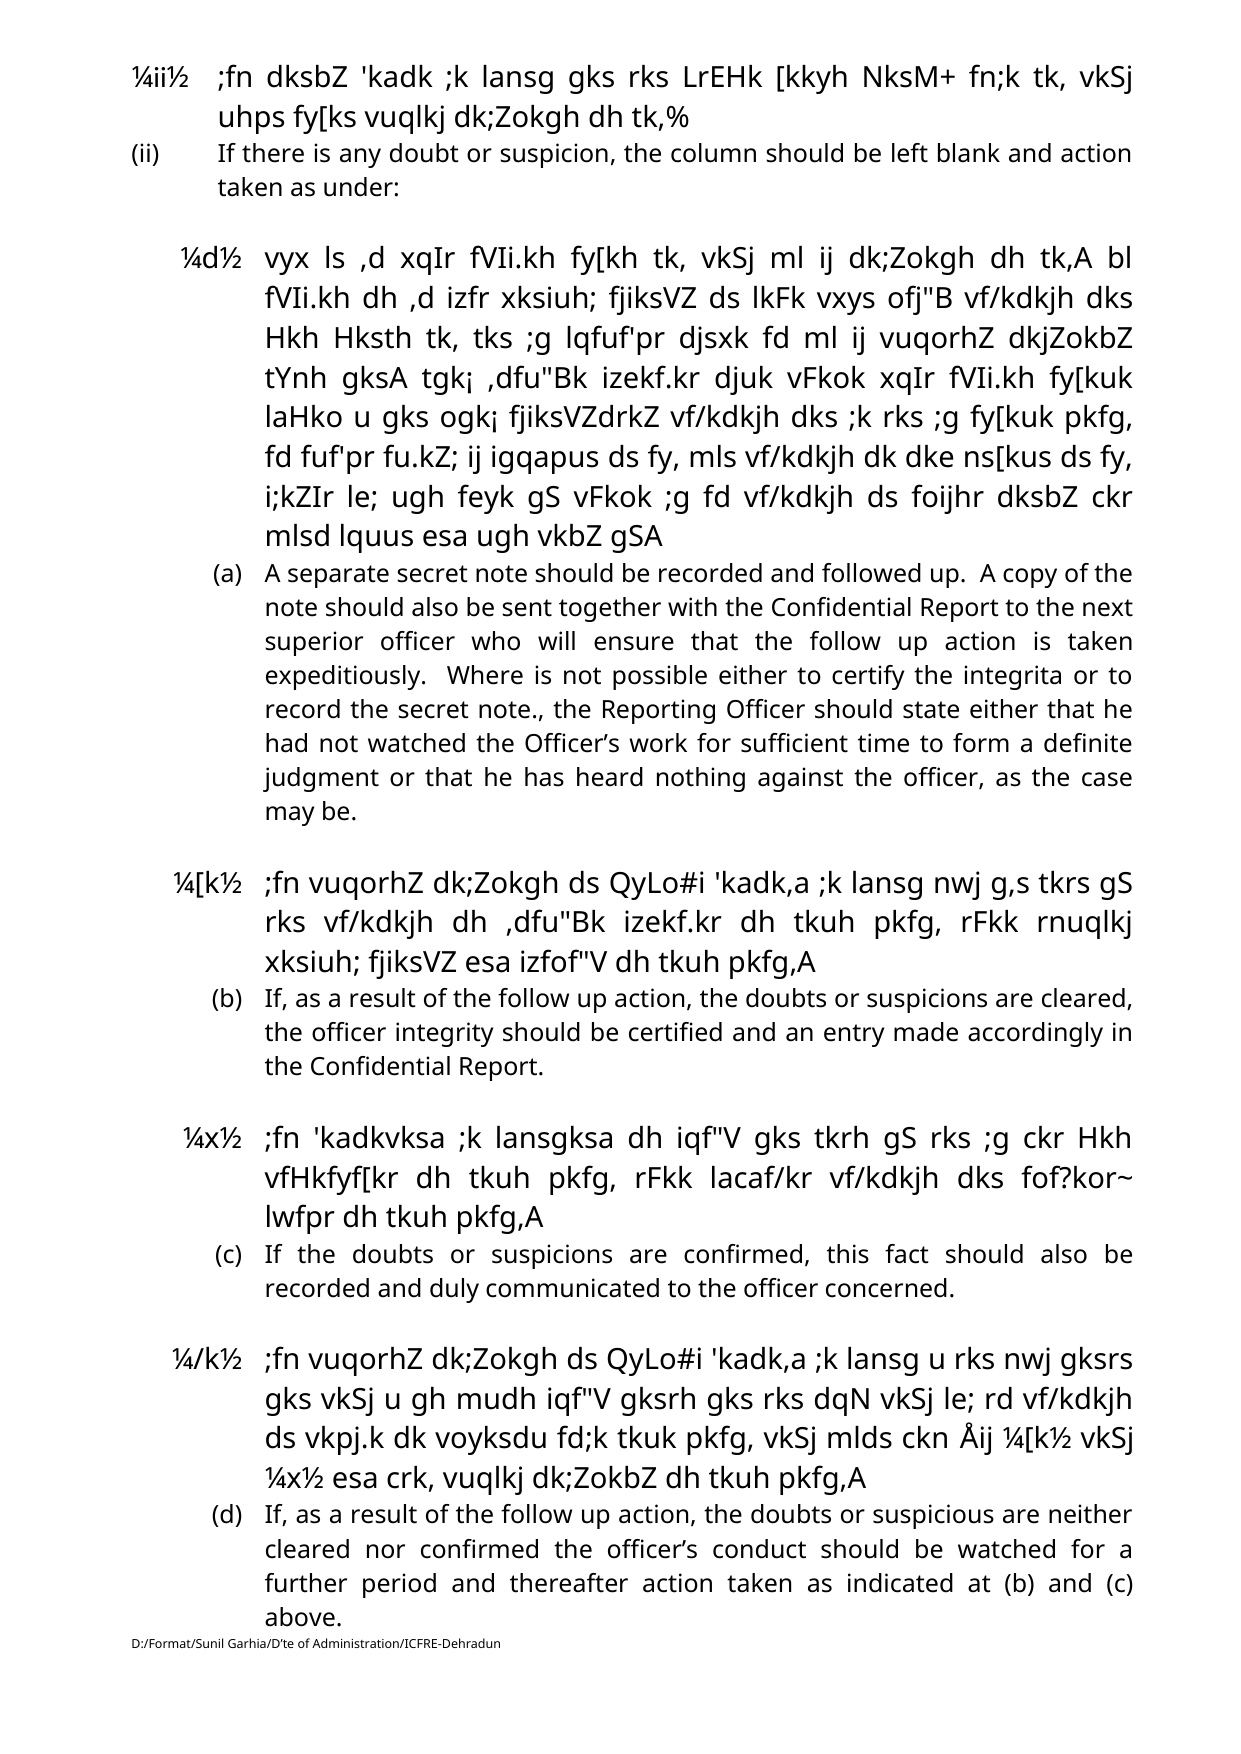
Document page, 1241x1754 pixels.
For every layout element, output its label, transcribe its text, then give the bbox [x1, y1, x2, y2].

table_cell (a) [120, 555, 253, 862]
table_cell ;fn dksbZ 'kadk ;k lansg gks rks LrEHk [kkyh NksM+ fn;k tk, vkSj uhps fy[ks vuqlkj dk;Zokgh dh tk,% [206, 56, 1146, 136]
table_cell vyx ls ,d xqIr fVIi.kh fy[kh tk, vkSj ml ij dk;Zokgh dh tk,A bl fVIi.kh dh ,d izfr xksiuh; fjiksVZ ds lkFk vxys ofj"B vf/kdkjh dks Hkh Hksth tk, tks ;g lqfuf'pr djsxk fd ml ij vuqorhZ dkjZokbZ tYnh gksA tgk¡ ,dfu"Bk izekf.kr djuk vFkok xqIr fVIi.kh fy[kuk laHko u gks ogk¡ fjiksVZdrkZ vf/kdkjh dks ;k rks ;g fy[kuk pkfg, fd fuf'pr fu.kZ; ij igqapus ds fy, mls vf/kdkjh dk dke ns[kus ds fy, i;kZIr le; ugh feyk gS vFkok ;g fd vf/kdkjh ds foijhr dksbZ ckr mlsd lquus esa ugh vkbZ gSA [253, 238, 1146, 555]
table_cell If, as a result of the follow up action, the doubts or suspicious are neither cleared nor confirmed the officer’s conduct should be watched for a further period and thereafter action taken as indicated at (b) and (c) above. [253, 1497, 1146, 1633]
table_cell ¼[k½ [120, 862, 253, 981]
table_cell ¼d½ [120, 238, 253, 555]
table_cell ;fn vuqorhZ dk;Zokgh ds QyLo#i 'kadk,a ;k lansg u rks nwj gksrs gks vkSj u gh mudh iqf"V gksrh gks rks dqN vkSj le; rd vf/kdkjh ds vkpj.k dk voyksdu fd;k tkuk pkfg, vkSj mlds ckn Åij ¼[k½ vkSj ¼x½ esa crk, vuqlkj dk;ZokbZ dh tkuh pkfg,A [253, 1339, 1146, 1497]
table_cell A separate secret note should be recorded and followed up. A copy of the note should also be sent together with the Confidential Report to the next superior officer who will ensure that the follow up action is taken expeditiously. Where is not possible either to certify the integrita or to record the secret note., the Reporting Officer should state either that he had not watched the Officer’s work for sufficient time to form a definite judgment or that he has heard nothing against the officer, as the case may be. [253, 555, 1146, 862]
table_cell ;fn vuqorhZ dk;Zokgh ds QyLo#i 'kadk,a ;k lansg nwj g,s tkrs gS rks vf/kdkjh dh ,dfu"Bk izekf.kr dh tkuh pkfg, rFkk rnuqlkj xksiuh; fjiksVZ esa izfof"V dh tkuh pkfg,A [253, 862, 1146, 981]
table_cell (d) [120, 1497, 253, 1633]
table_cell If the doubts or suspicions are confirmed, this fact should also be recorded and duly communicated to the officer concerned. [253, 1236, 1146, 1338]
table_cell ¼ii½ [120, 56, 206, 136]
table_cell (b) [120, 981, 253, 1117]
table_cell If, as a result of the follow up action, the doubts or suspicions are cleared, the officer integrity should be certified and an entry made accordingly in the Confidential Report. [253, 981, 1146, 1117]
table_cell ¼/k½ [120, 1339, 253, 1497]
table_cell ¼x½ [120, 1117, 253, 1236]
table_cell ;fn 'kadkvksa ;k lansgksa dh iqf"V gks tkrh gS rks ;g ckr Hkh vfHkfyf[kr dh tkuh pkfg, rFkk lacaf/kr vf/kdkjh dks fof?kor~ lwfpr dh tkuh pkfg,A [253, 1117, 1146, 1236]
table_cell (ii) [120, 136, 206, 238]
table_cell If there is any doubt or suspicion, the column should be left blank and action taken as under: [206, 136, 1146, 238]
table_cell (c) [120, 1236, 253, 1338]
